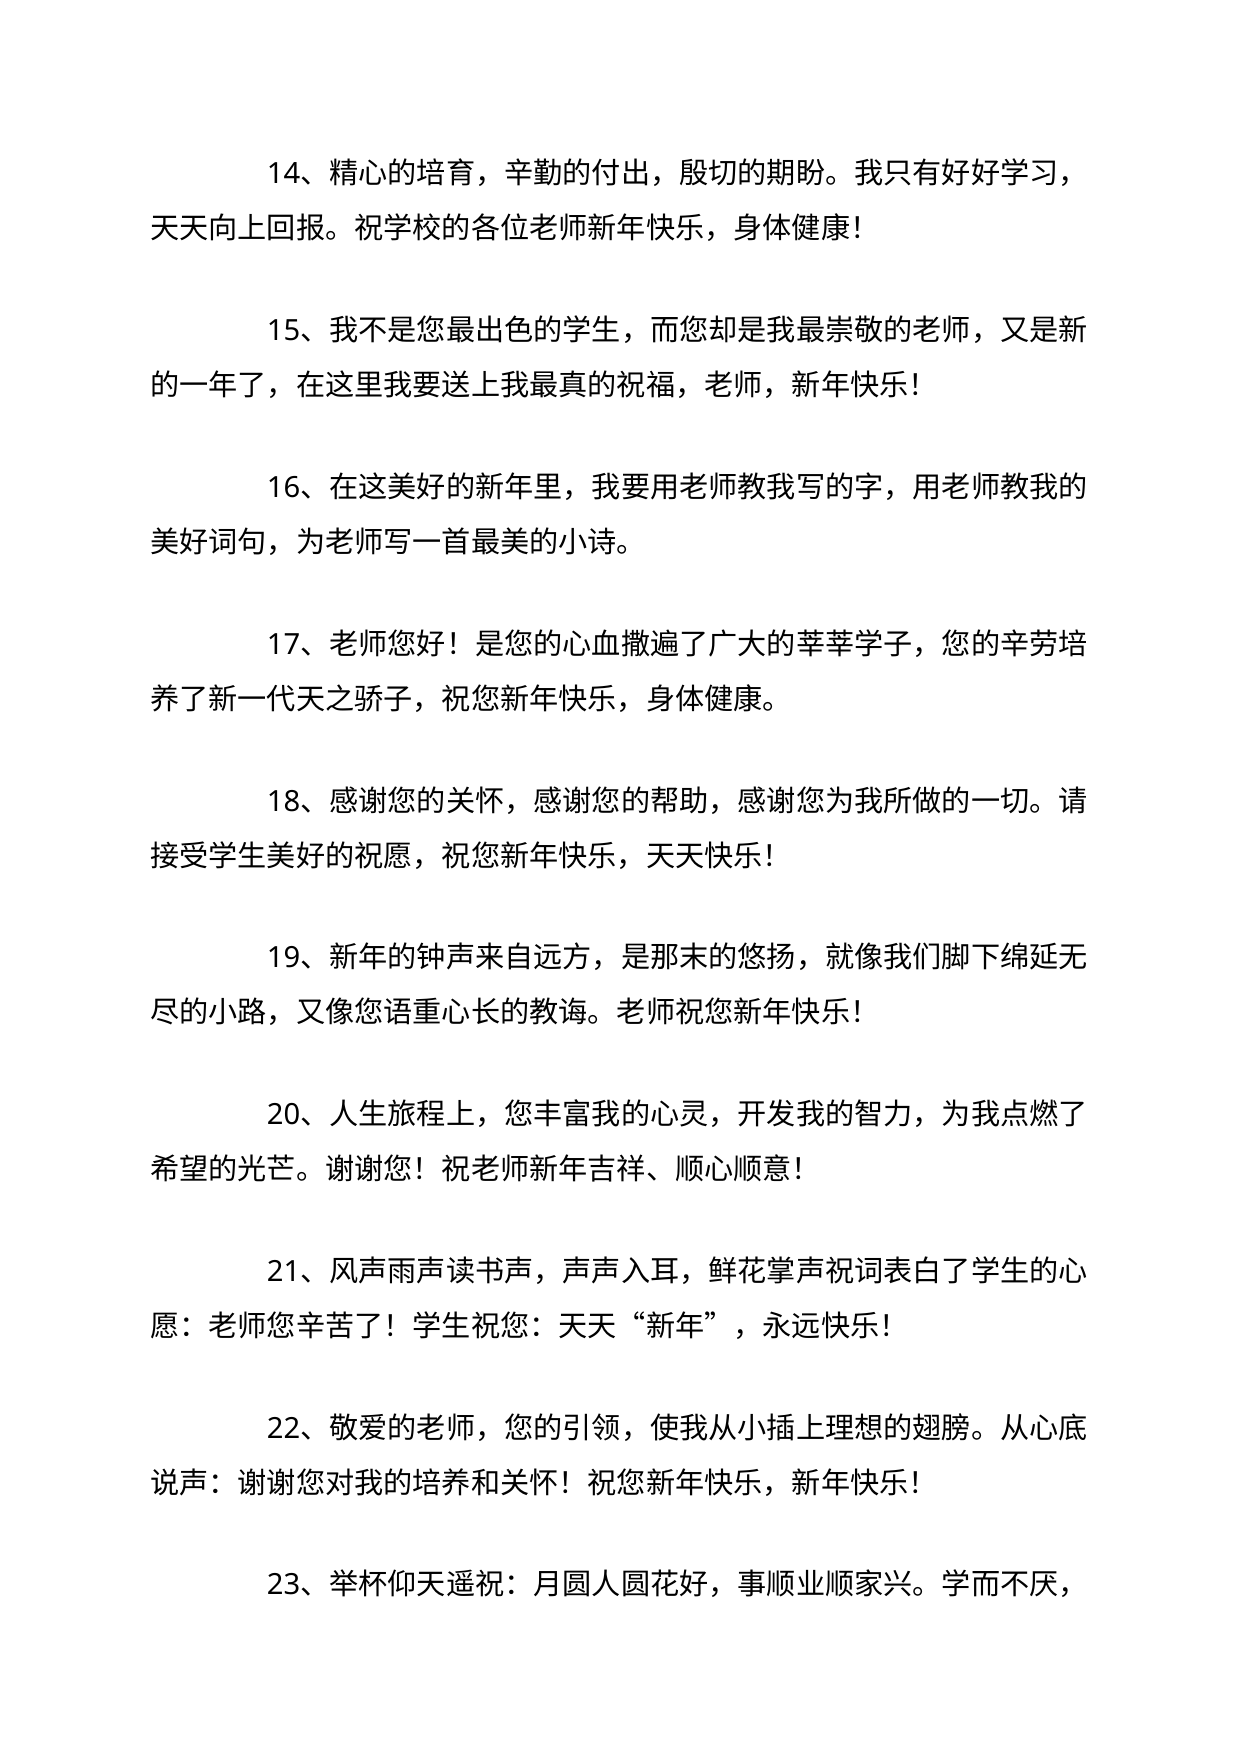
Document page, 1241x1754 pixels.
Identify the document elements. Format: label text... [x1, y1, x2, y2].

text 17、老师您好！是您的心血撒遍了广大的莘莘学子，您的辛劳培养了新一代天之骄子，祝您新年快乐，身体健康。 [150, 620, 1090, 718]
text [150, 1561, 1090, 1603]
text 19、新年的钟声来自远方，是那末的悠扬，就像我们脚下绵延无尽的小路，又像您语重心长的教诲。老师祝您新年快乐！ [150, 934, 1090, 1031]
text 22、敬爱的老师，您的引领，使我从小插上理想的翅膀。从心底说声：谢谢您对我的培养和关怀！祝您新年快乐，新年快乐！ [150, 1404, 1090, 1501]
text 16、在这美好的新年里，我要用老师教我写的字，用老师教我的美好词句，为老师写一首最美的小诗。 [150, 463, 1090, 561]
text 21、风声雨声读书声，声声入耳，鲜花掌声祝词表白了学生的心愿：老师您辛苦了！学生祝您：天天“新年”，永远快乐！ [150, 1247, 1090, 1345]
text 20、人生旅程上，您丰富我的心灵，开发我的智力，为我点燃了希望的光芒。谢谢您！祝老师新年吉祥、顺心顺意！ [150, 1091, 1090, 1188]
text 15、我不是您最出色的学生，而您却是我最崇敬的老师，又是新的一年了，在这里我要送上我最真的祝福，老师，新年快乐！ [150, 307, 1090, 404]
text 14、精心的培育，辛勤的付出，殷切的期盼。我只有好好学习，天天向上回报。祝学校的各位老师新年快乐，身体健康！ [150, 150, 1090, 247]
text 18、感谢您的关怀，感谢您的帮助，感谢您为我所做的一切。请接受学生美好的祝愿，祝您新年快乐，天天快乐！ [150, 777, 1090, 874]
